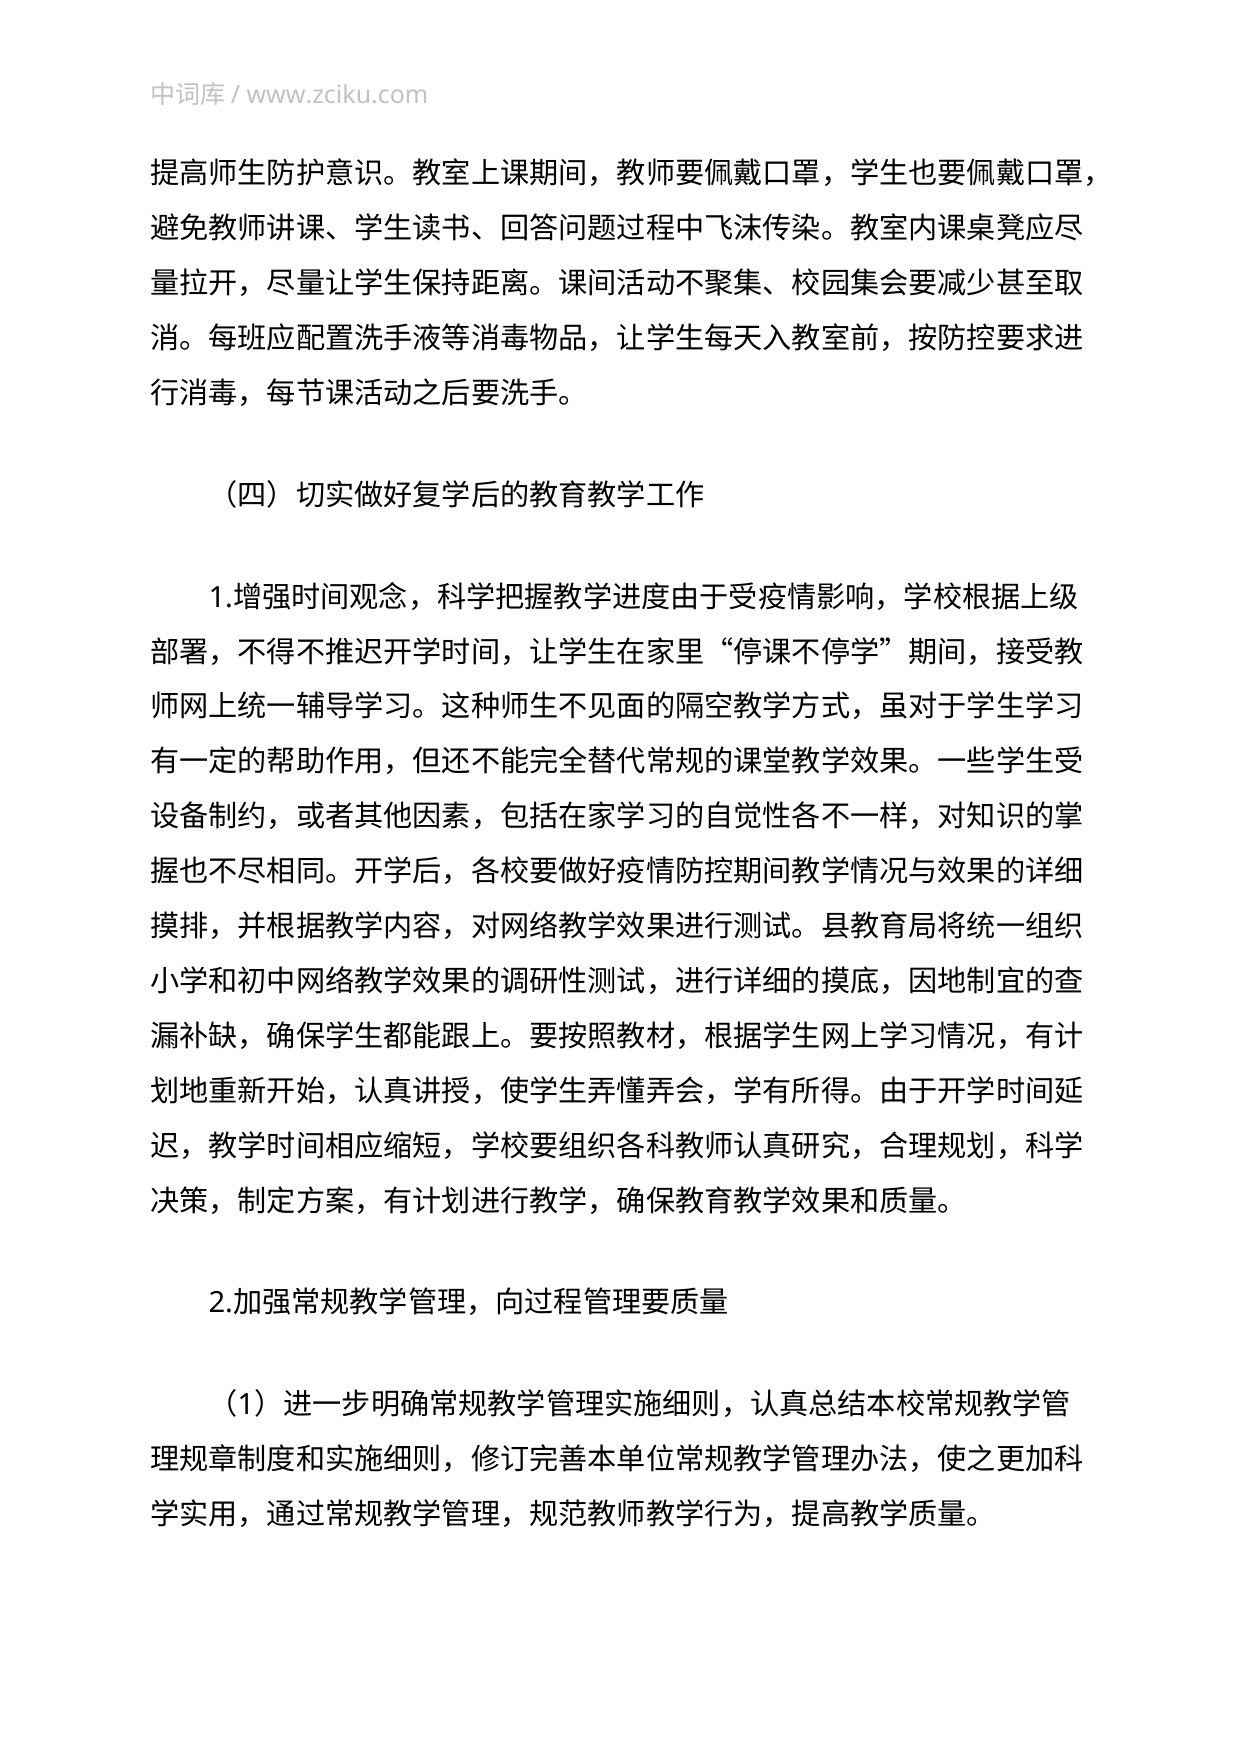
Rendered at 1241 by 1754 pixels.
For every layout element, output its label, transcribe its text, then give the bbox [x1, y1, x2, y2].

text （四）切实做好复学后的教育教学工作 [150, 471, 1090, 514]
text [150, 150, 1090, 412]
text 1.增强时间观念，科学把握教学进度由于受疫情影响，学校根据上级部署，不得不推迟开学时间，让学生在家里“停课不停学”期间，接受教师网上统一辅导学习。这种师生不见面的隔空教学方式，虽对于学生学习有一定的帮助作用，但还不能完全替代常规的课堂教学效果。一些学生受设备制约，或者其他因素，包括在家学习的自觉性各不一样，对知识的掌握也不尽相同。开学后，各校要做好疫情防控期间教学情况与效果的详细摸排，并根据教学内容，对网络教学效果进行测试。县教育局将统一组织小学和初中网络教学效果的调研性测试，进行详细的摸底，因地制宜的查漏补缺，确保学生都能跟上。要按照教材，根据学生网上学习情况，有计划地重新开始，认真讲授，使学生弄懂弄会，学有所得。由于开学时间延迟，教学时间相应缩短，学校要组织各科教师认真研究，合理规划，科学决策，制定方案，有计划进行教学，确保教育教学效果和质量。 [150, 573, 1090, 1219]
text （1）进一步明确常规教学管理实施细则，认真总结本校常规教学管理规章制度和实施细则，修订完善本单位常规教学管理办法，使之更加科学实用，通过常规教学管理，规范教师教学行为，提高教学质量。 [150, 1381, 1090, 1533]
text 2.加强常规教学管理，向过程管理要质量 [150, 1279, 1090, 1321]
